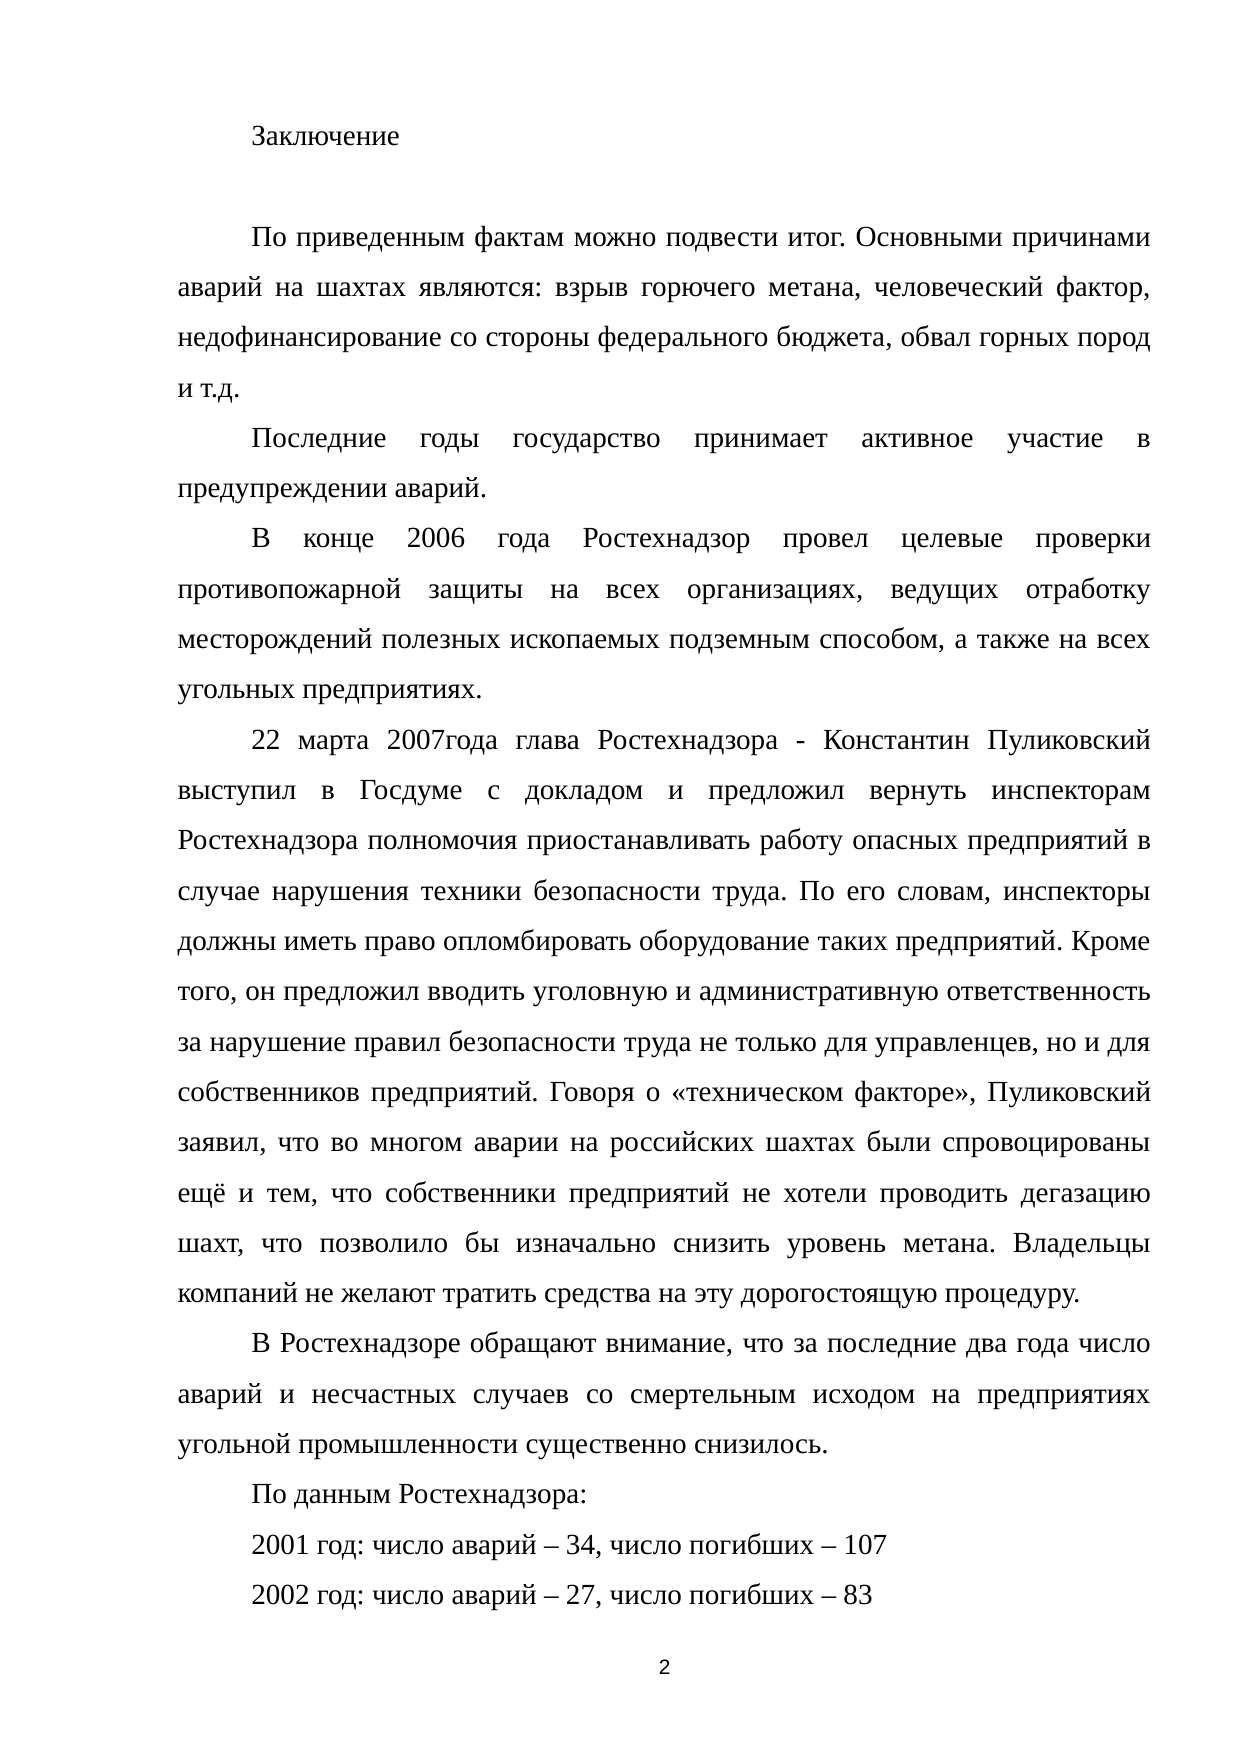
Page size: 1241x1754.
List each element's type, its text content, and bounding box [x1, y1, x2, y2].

text По данным Ростехнадзора: [177, 1477, 1152, 1510]
text По приведенным фактам можно подвести итог. Основными причинами аварий на шахтах являются: взрыв горючего метана, человеческий фактор, недофинансирование со стороны федерального бюджета, обвал горных пород и т.д. [177, 219, 1152, 403]
text В Ростехнадзоре обращают внимание, что за последние два года число аварий и несчастных случаев со смертельным исходом на предприятиях угольной промышленности существенно снизилось. [177, 1326, 1152, 1460]
text 2002 год: число аварий – 27, число погибших – 83 [177, 1577, 1152, 1611]
text 22 марта 2007года глава Ростехнадзора - Константин Пуликовский выступил в Госдуме с докладом и предложил вернуть инспекторам Ростехнадзора полномочия приостанавливать работу опасных предприятий в случае нарушения техники безопасности труда. По его словам, инспекторы должны иметь право опломбировать оборудование таких предприятий. Кроме того, он предложил вводить уголовную и административную ответственность за нарушение правил безопасности труда не только для управленцев, но и для собственников предприятий. Говоря о «техническом факторе», Пуликовский заявил, что во многом аварии на российских шахтах были спровоцированы ещё и тем, что собственники предприятий не хотели проводить дегазацию шахт, что позволило бы изначально снизить уровень метана. Владельцы компаний не желают тратить средства на эту дорогостоящую процедуру. [177, 722, 1152, 1309]
text Заключение [177, 118, 1152, 152]
text Последние годы государство принимает активное участие в предупреждении аварий. [177, 420, 1152, 504]
text В конце 2006 года Ростехнадзор провел целевые проверки противопожарной защиты на всех организациях, ведущих отработку месторождений полезных ископаемых подземным способом, а также на всех угольных предприятиях. [177, 521, 1152, 705]
text 2001 год: число аварий – 34, число погибших – 107 [177, 1527, 1152, 1560]
